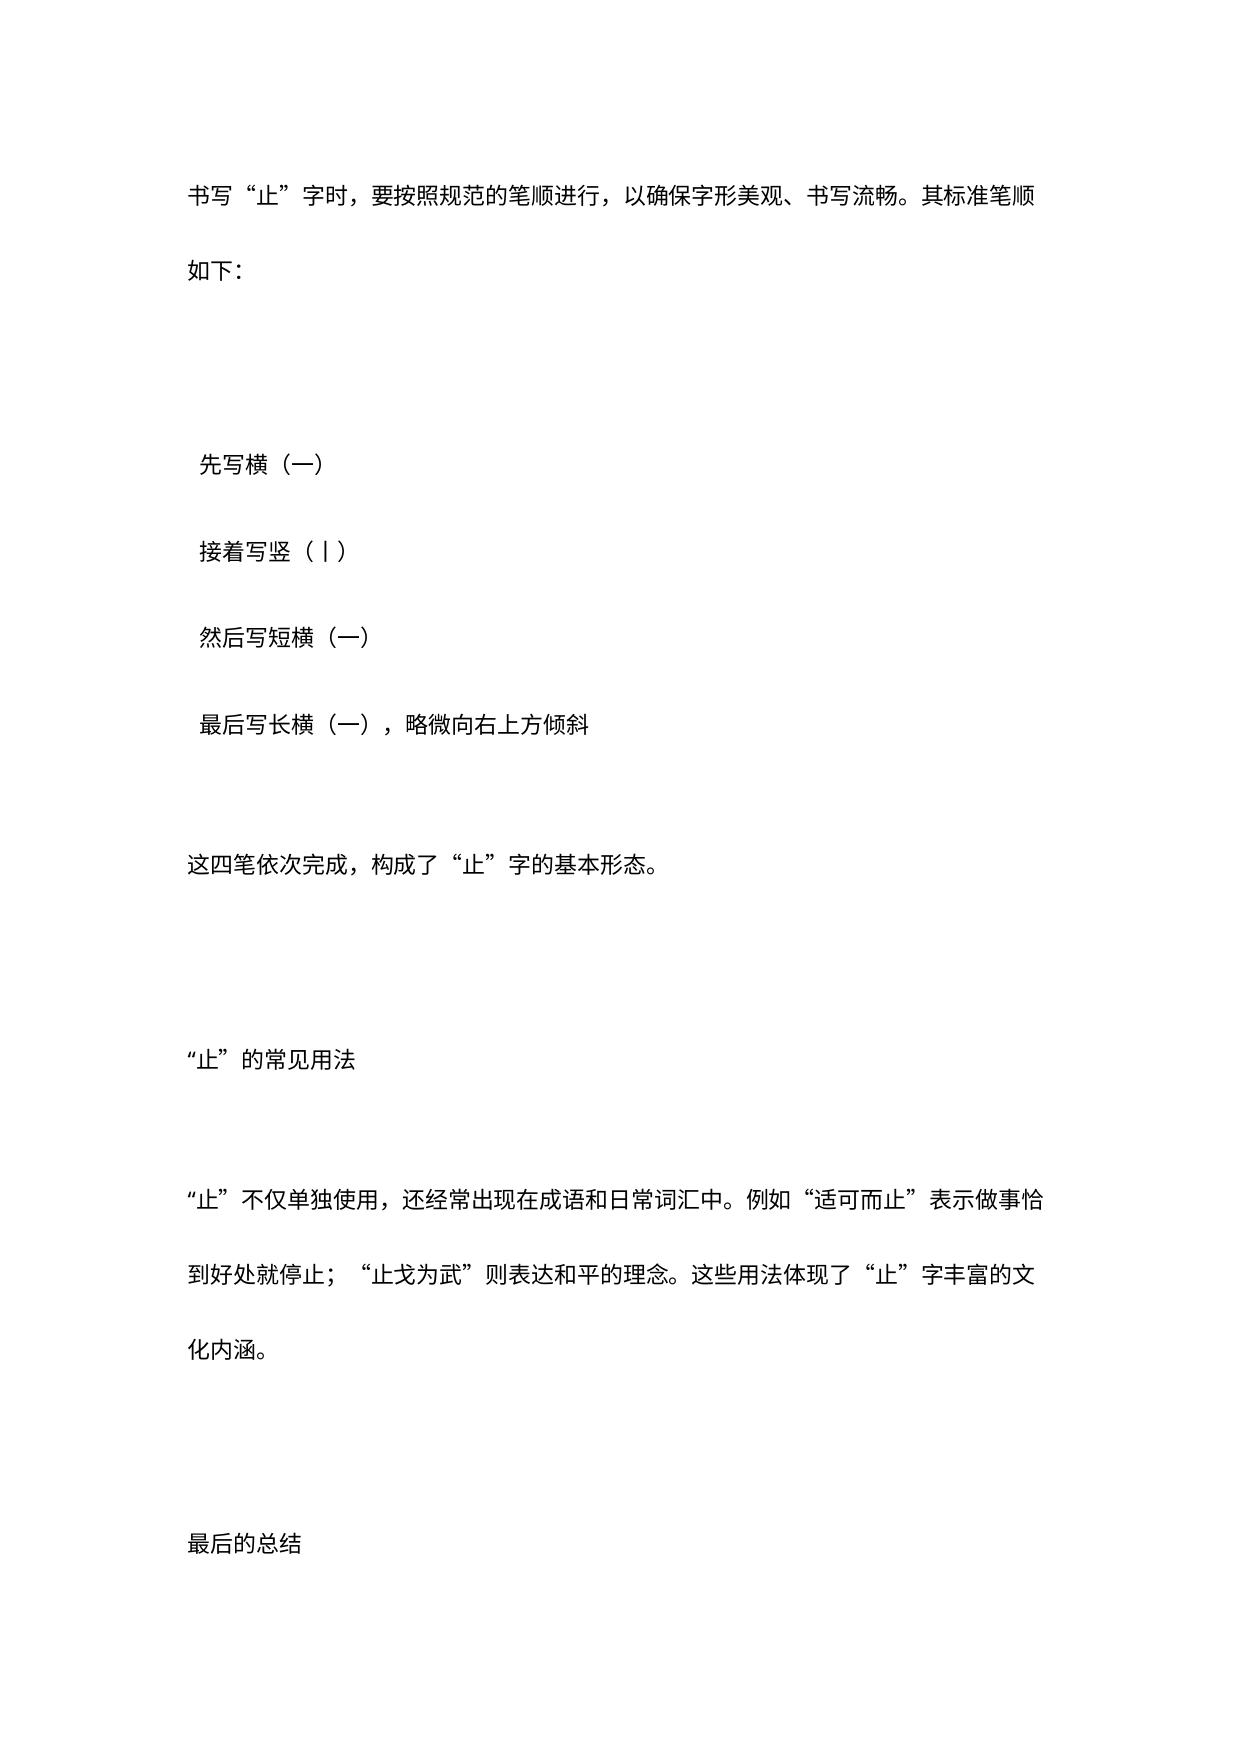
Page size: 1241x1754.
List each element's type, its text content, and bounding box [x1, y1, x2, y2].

text 最后的总结 [187, 1510, 1053, 1575]
text 然后写短横（一） [187, 604, 1053, 669]
text 最后写长横（一），略微向右上方倾斜 [187, 691, 1053, 756]
text 先写横（一） [187, 431, 1053, 496]
text “止”的常见用法 [187, 1026, 1053, 1091]
text 接着写竖（丨） [187, 518, 1053, 583]
text “止”不仅单独使用，还经常出现在成语和日常词汇中。例如“适可而止”表示做事恰到好处就停止；“止戈为武”则表达和平的理念。这些用法体现了“止”字丰富的文化内涵。 [187, 1166, 1053, 1381]
text 这四笔依次完成，构成了“止”字的基本形态。 [187, 831, 1053, 896]
text 书写“止”字时，要按照规范的笔顺进行，以确保字形美观、书写流畅。其标准笔顺如下： [187, 162, 1053, 302]
